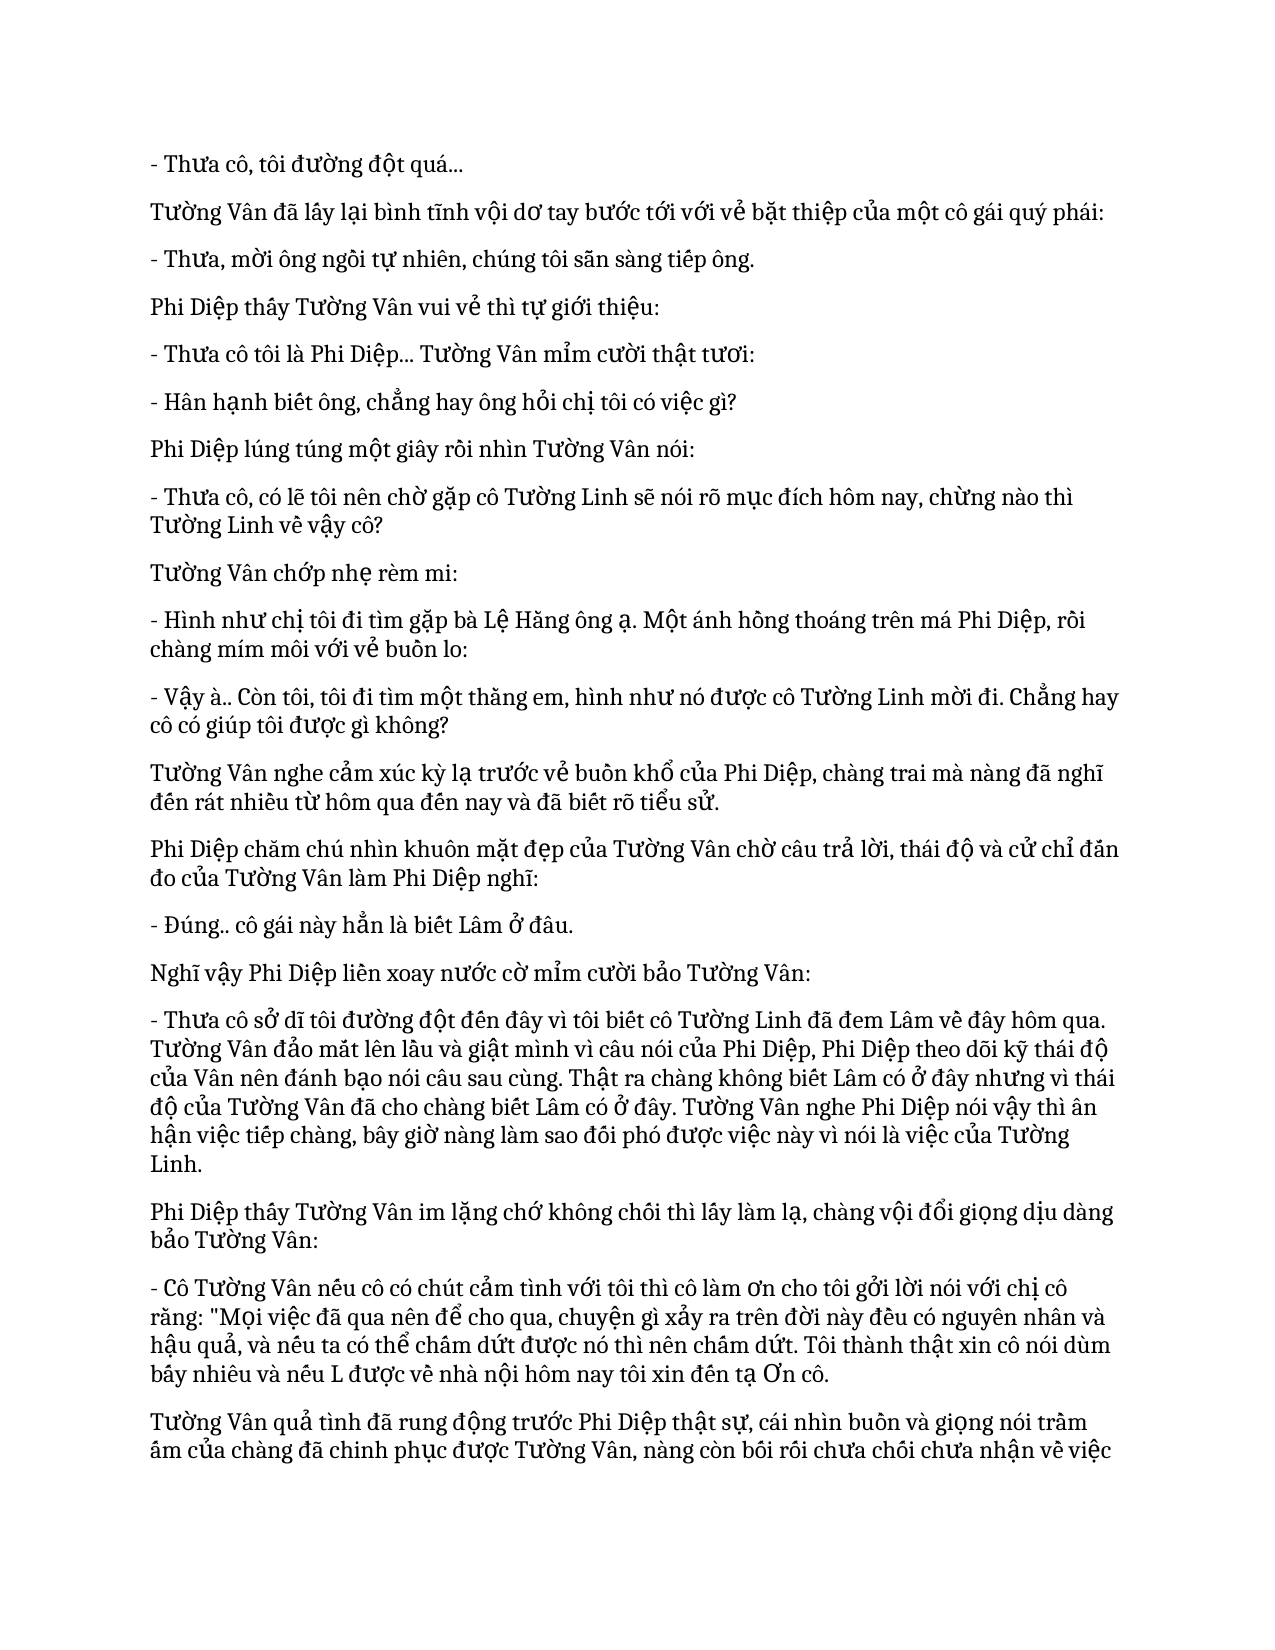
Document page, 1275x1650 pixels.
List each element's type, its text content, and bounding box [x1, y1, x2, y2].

text Phi Diệp chăm chú nhìn khuôn mặt đẹp của Tường Vân chờ câu trả lời, thái độ và cử chỉ đắn đo của Tường Vân làm Phi Diệp nghĩ: [150, 835, 1125, 892]
text Phi Diệp lúng túng một giây rồi nhìn Tường Vân nói: [150, 435, 1125, 464]
text - Hân hạnh biết ông, chẳng hay ông hỏi chị tôi có việc gì? [150, 387, 1125, 416]
text - Thưa cô tôi là Phi Diệp... Tường Vân mỉm cười thật tươi: [150, 340, 1125, 369]
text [150, 1407, 1125, 1465]
text - Thưa cô, tôi đường đột quá... [150, 150, 1125, 179]
text - Thưa cô, có lẽ tôi nên chờ gặp cô Tường Linh sẽ nói rõ mục đích hôm nay, chừng nào thì Tường Linh về vậy cô? [150, 482, 1125, 540]
text Tường Vân đã lấy lại bình tĩnh vội dơ tay bước tới với vẻ bặt thiệp của một cô gái quý phái: [150, 197, 1125, 226]
text - Vậy à.. Còn tôi, tôi đi tìm một thằng em, hình như nó được cô Tường Linh mời đi. Chẳng hay cô có giúp tôi được gì không? [150, 682, 1125, 740]
text Phi Diệp thấy Tường Vân im lặng chớ không chối thì lấy làm lạ, chàng vội đổi giọng dịu dàng bảo Tường Vân: [150, 1197, 1125, 1255]
text - Hình như chị tôi đi tìm gặp bà Lệ Hằng ông ạ. Một ánh hồng thoáng trên má Phi Diệp, rồi chàng mím môi với vẻ buồn lo: [150, 606, 1125, 664]
text - Cô Tường Vân nếu cô có chút cảm tình với tôi thì cô làm ơn cho tôi gởi lời nói với chị cô rằng: "Mọi việc đã qua nên để cho qua, chuyện gì xảy ra trên đời này đều có nguyên nhân và hậu quả, và nếu ta có thể chấm dứt được nó thì nên chấm dứt. Tôi thành thật xin cô nói dùm bấy nhiêu và nếu L được về nhà nội hôm nay tôi xin đến tạ Ơn cô. [150, 1274, 1125, 1389]
text Tường Vân nghe cảm xúc kỳ lạ trước vẻ buồn khổ của Phi Diệp, chàng trai mà nàng đã nghĩ đến rát nhiều từ hôm qua đến nay và đã biết rõ tiểu sử. [150, 759, 1125, 816]
text Tường Vân chớp nhẹ rèm mi: [150, 559, 1125, 587]
text - Thưa, mời ông ngồi tự nhiên, chúng tôi sẵn sàng tiếp ông. [150, 245, 1125, 274]
text - Thưa cô sở dĩ tôi đường đột đến đây vì tôi biết cô Tường Linh đã đem Lâm về đây hôm qua. Tường Vân đảo mắt lên lầu và giật mình vì câu nói của Phi Diệp, Phi Diệp theo dõi kỹ thái độ của Vân nên đánh bạo nói câu sau cùng. Thật ra chàng không biết Lâm có ở đây nhưng vì thái độ của Tường Vân đã cho chàng biết Lâm có ở đây. Tường Vân nghe Phi Diệp nói vậy thì ân hận việc tiếp chàng, bây giờ nàng làm sao đối phó được việc này vì nói là việc của Tường Linh. [150, 1006, 1125, 1179]
text Nghĩ vậy Phi Diệp liền xoay nước cờ mỉm cười bảo Tường Vân: [150, 959, 1125, 987]
text Phi Diệp thấy Tường Vân vui vẻ thì tự giới thiệu: [150, 292, 1125, 321]
text - Đúng.. cô gái này hẳn là biết Lâm ở đâu. [150, 911, 1125, 940]
